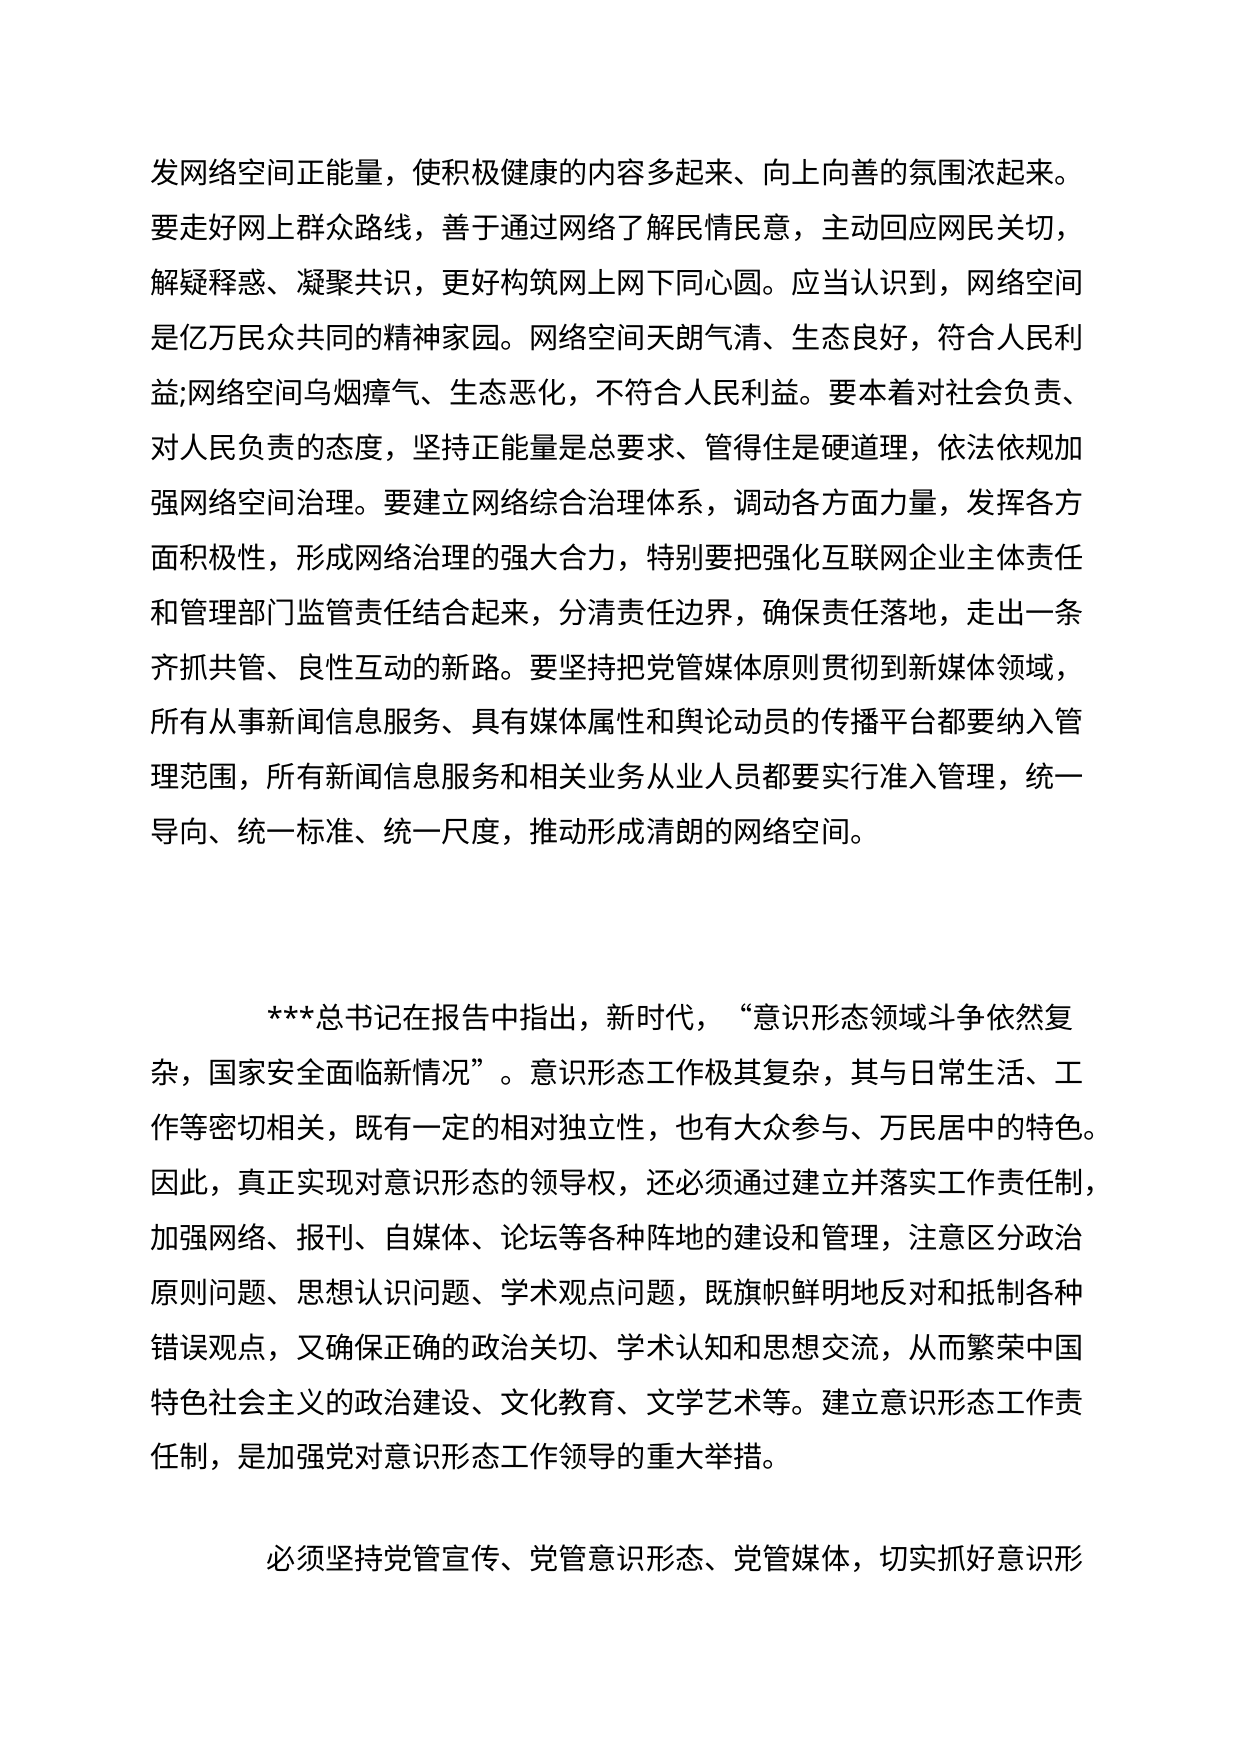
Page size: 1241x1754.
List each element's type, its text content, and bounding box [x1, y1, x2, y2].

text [150, 150, 1090, 851]
text ***总书记在报告中指出，新时代，“意识形态领域斗争依然复杂，国家安全面临新情况”。意识形态工作极其复杂，其与日常生活、工作等密切相关，既有一定的相对独立性，也有大众参与、万民居中的特色。因此，真正实现对意识形态的领导权，还必须通过建立并落实工作责任制，加强网络、报刊、自媒体、论坛等各种阵地的建设和管理，注意区分政治原则问题、思想认识问题、学术观点问题，既旗帜鲜明地反对和抵制各种错误观点，又确保正确的政治关切、学术认知和思想交流，从而繁荣中国特色社会主义的政治建设、文化教育、文学艺术等。建立意识形态工作责任制，是加强党对意识形态工作领导的重大举措。 [150, 995, 1090, 1476]
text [150, 1536, 1090, 1578]
